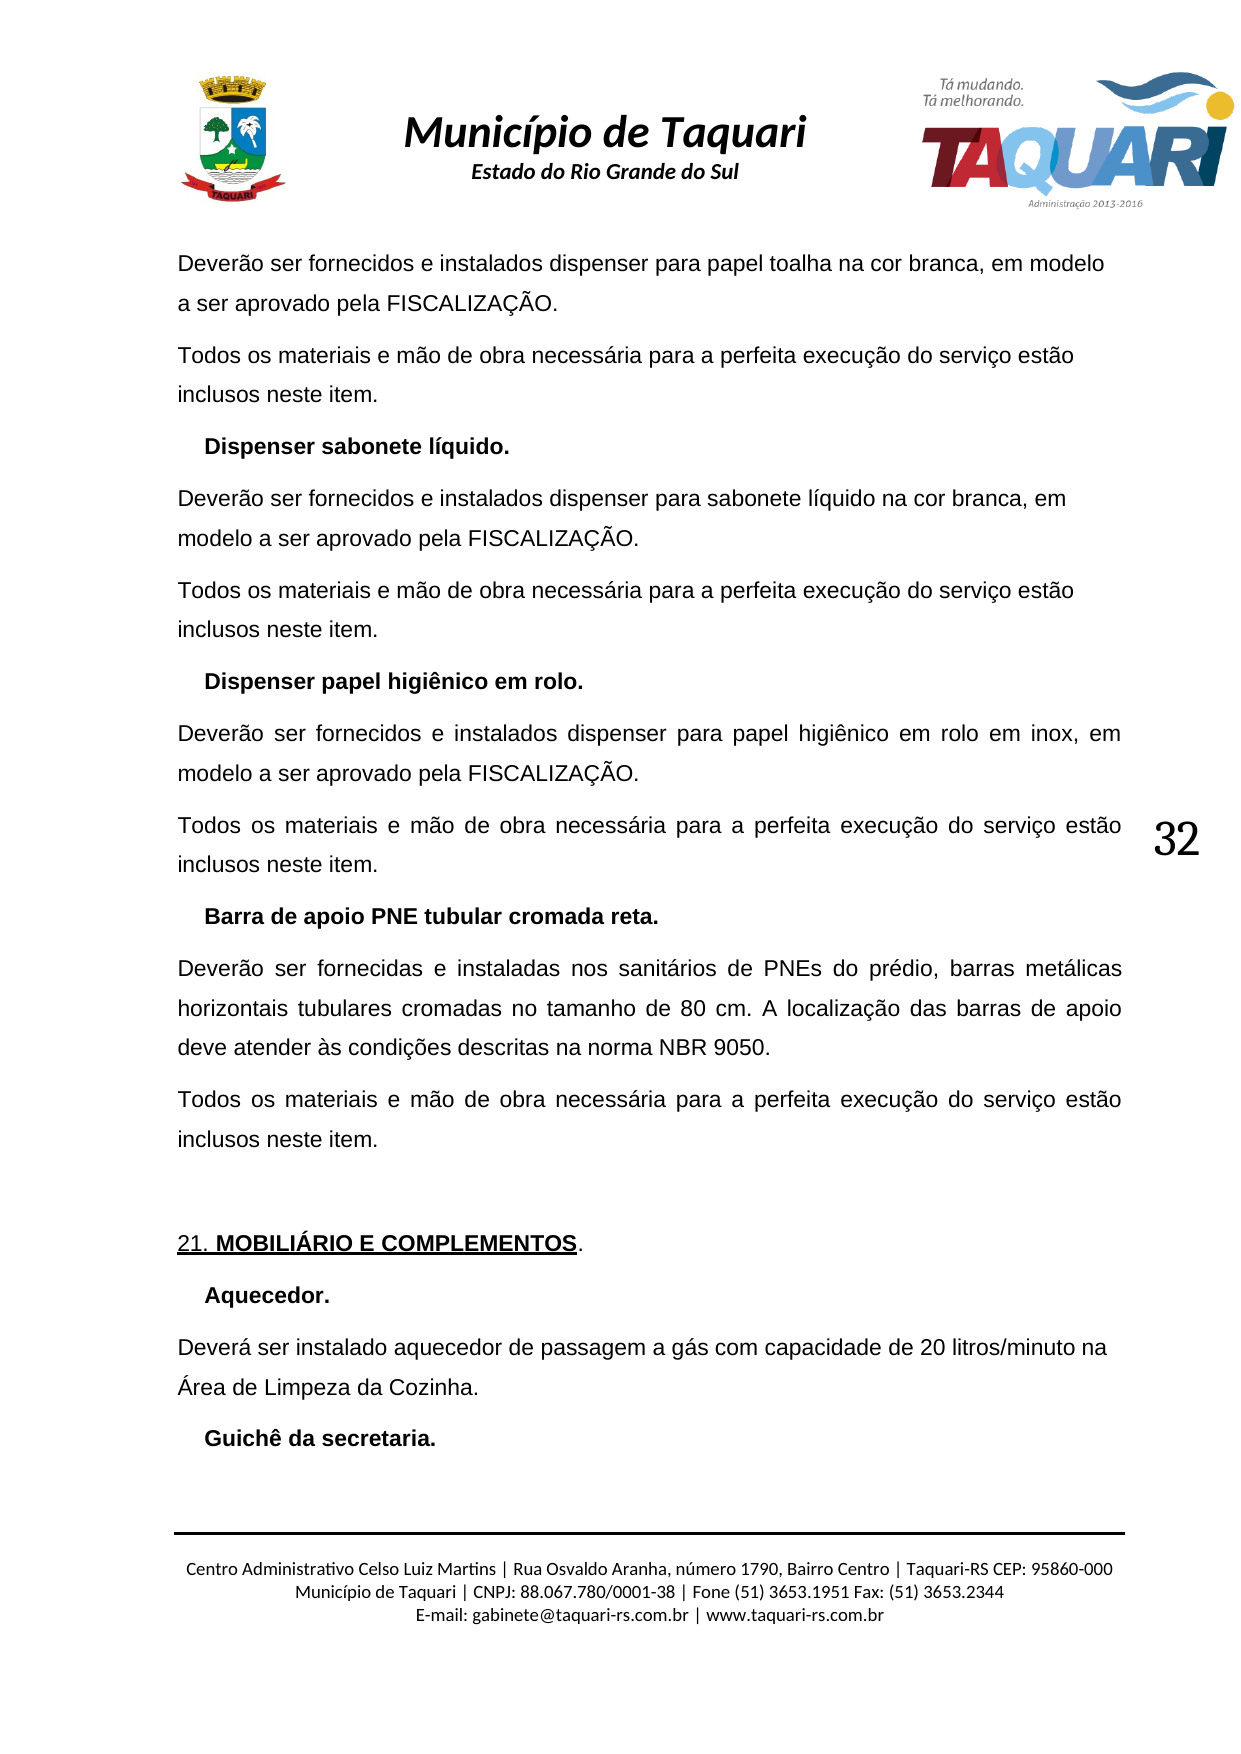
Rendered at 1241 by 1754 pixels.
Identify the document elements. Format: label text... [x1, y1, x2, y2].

text Todos os materiais e mão de obra necessária para a perfeita execução do serviço estão inclusos neste item. [177, 1086, 1122, 1152]
text Deverão ser fornecidos e instalados dispenser para papel higiênico em rolo em inox, em modelo a ser aprovado pela FISCALIZAÇÃO. [177, 720, 1122, 786]
list MOBILIÁRIO E COMPLEMENTOS. [177, 1229, 1219, 1256]
subtitle Guichê da secretaria. [167, 1425, 1219, 1451]
text Deverão ser fornecidos e instalados dispenser para papel toalha na cor branca, em modelo a ser aprovado pela FISCALIZAÇÃO. [177, 250, 1109, 316]
text Todos os materiais e mão de obra necessária para a perfeita execução do serviço estão inclusos neste item. [177, 577, 1125, 643]
subtitle Barra de apoio PNE tubular cromada reta. [167, 903, 1219, 929]
text Todos os materiais e mão de obra necessária para a perfeita execução do serviço estão inclusos neste item. [177, 342, 1125, 408]
subtitle Dispenser sabonete líquido. [167, 433, 1219, 459]
list Aquecedor. [177, 1282, 1219, 1308]
text Deverão ser fornecidos e instalados dispenser para sabonete líquido na cor branca, em modelo a ser aprovado pela FISCALIZAÇÃO. [177, 485, 1125, 551]
text Deverão ser fornecidas e instaladas nos sanitários de PNEs do prédio, barras metálicas horizontais tubulares cromadas no tamanho de 80 cm. A localização das barras de apoio deve atender às condições descritas na norma NBR 9050. [177, 955, 1122, 1061]
picture [913, 62, 1237, 220]
subtitle Dispenser papel higiênico em rolo. [167, 668, 1219, 694]
text Deverá ser instalado aquecedor de passagem a gás com capacidade de 20 litros/minuto na Área de Limpeza da Cozinha. [177, 1334, 1109, 1400]
text Todos os materiais e mão de obra necessária para a perfeita execução do serviço estão inclusos neste item. [177, 812, 1122, 878]
picture [177, 73, 287, 204]
